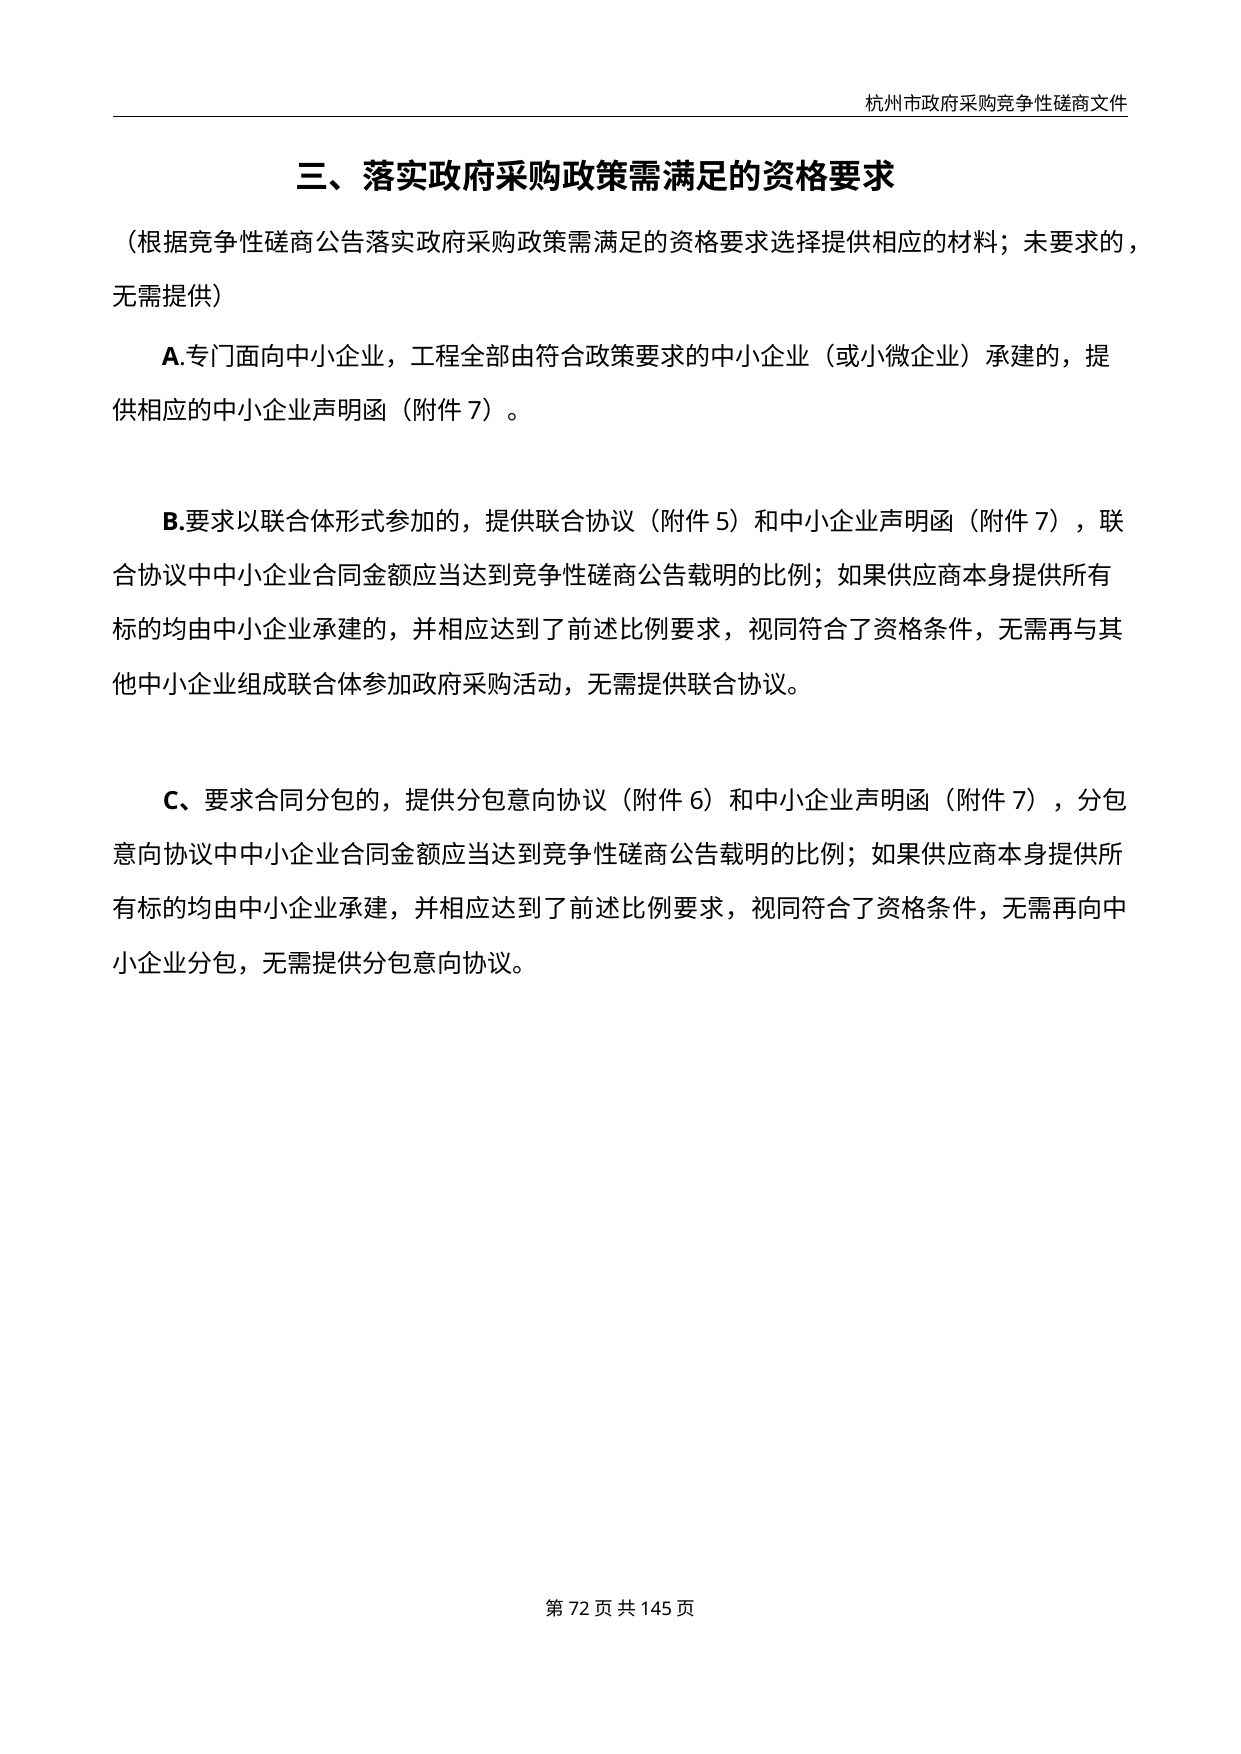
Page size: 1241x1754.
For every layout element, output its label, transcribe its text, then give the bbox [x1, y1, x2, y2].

text （根据竞争性磋商公告落实政府采购政策需满足的资格要求选择提供相应的材料；未要求的，无需提供） [112, 222, 1128, 313]
text A.专门面向中小企业，工程全部由符合政策要求的中小企业（或小微企业）承建的，提供相应的中小企业声明函（附件7）。 [112, 336, 1128, 427]
text B.要求以联合体形式参加的，提供联合协议（附件5）和中小企业声明函（附件7），联合协议中中小企业合同金额应当达到竞争性磋商公告载明的比例；如果供应商本身提供所有标的均由中小企业承建的，并相应达到了前述比例要求，视同符合了资格条件，无需再与其他中小企业组成联合体参加政府采购活动，无需提供联合协议。 [112, 501, 1128, 701]
text C、要求合同分包的，提供分包意向协议（附件6）和中小企业声明函（附件7），分包意向协议中中小企业合同金额应当达到竞争性磋商公告载明的比例；如果供应商本身提供所有标的均由中小企业承建，并相应达到了前述比例要求，视同符合了资格条件，无需再向中小企业分包，无需提供分包意向协议。 [112, 780, 1128, 979]
text 三、落实政府采购政策需满足的资格要求 [112, 150, 1078, 198]
